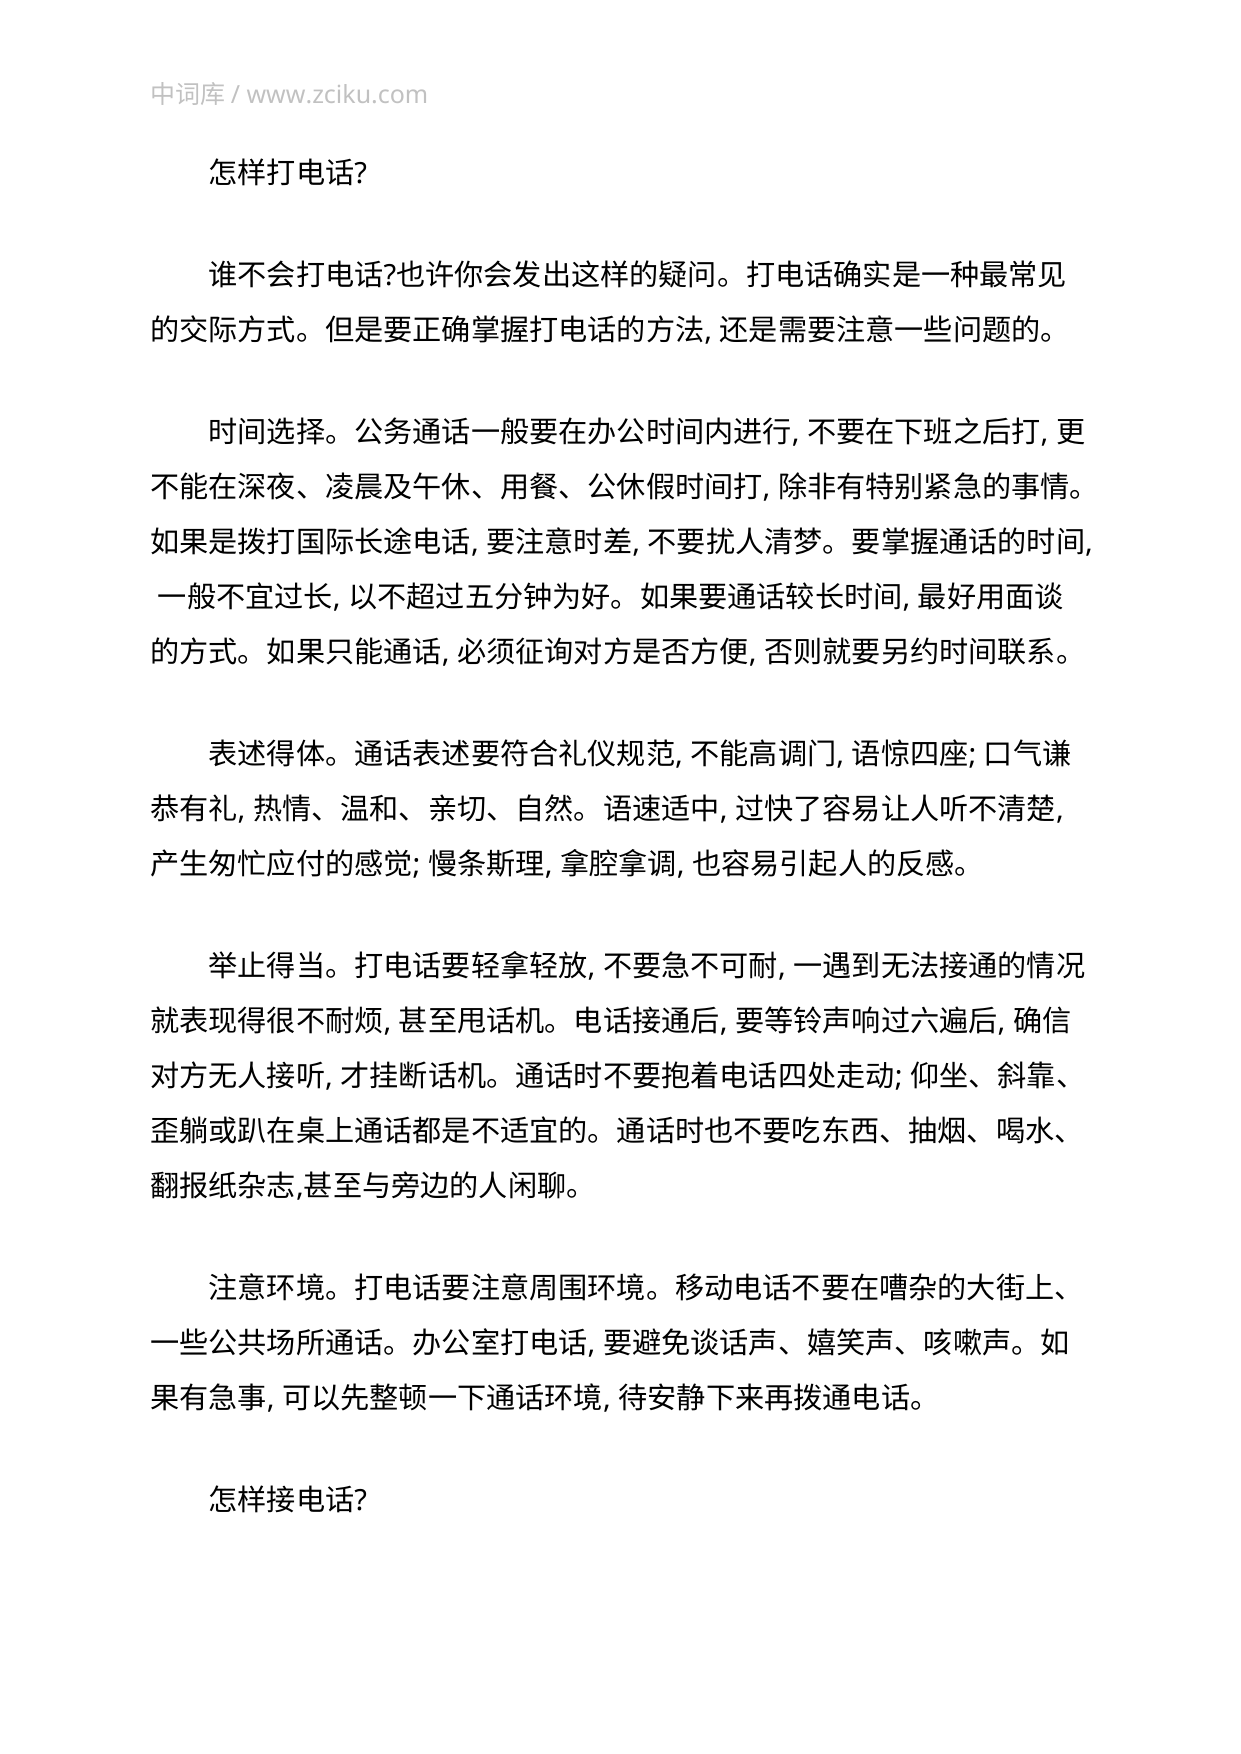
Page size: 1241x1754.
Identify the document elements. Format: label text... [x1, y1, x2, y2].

text 注意环境。打电话要注意周围环境。移动电话不要在嘈杂的大街上、一些公共场所通话。办公室打电话, 要避免谈话声、嬉笑声、咳嗽声。如果有急事, 可以先整顿一下通话环境, 待安静下来再拨通电话。 [150, 1265, 1090, 1417]
text 时间选择。公务通话一般要在办公时间内进行, 不要在下班之后打, 更不能在深夜、凌晨及午休、用餐、公休假时间打, 除非有特别紧急的事情。如果是拨打国际长途电话, 要注意时差, 不要扰人清梦。要掌握通话的时间, 一般不宜过长, 以不超过五分钟为好。如果要通话较长时间, 最好用面谈的方式。如果只能通话, 必须征询对方是否方便, 否则就要另约时间联系。 [150, 409, 1090, 671]
text 谁不会打电话?也许你会发出这样的疑问。打电话确实是一种最常见的交际方式。但是要正确掌握打电话的方法, 还是需要注意一些问题的。 [150, 252, 1090, 349]
text 表述得体。通话表述要符合礼仪规范, 不能高调门, 语惊四座; 口气谦恭有礼, 热情、温和、亲切、自然。语速适中, 过快了容易让人听不清楚, 产生匆忙应付的感觉; 慢条斯理, 拿腔拿调, 也容易引起人的反感。 [150, 731, 1090, 883]
text 举止得当。打电话要轻拿轻放, 不要急不可耐, 一遇到无法接通的情况就表现得很不耐烦, 甚至甩话机。电话接通后, 要等铃声响过六遍后, 确信对方无人接听, 才挂断话机。通话时不要抱着电话四处走动; 仰坐、斜靠、歪躺或趴在桌上通话都是不适宜的。通话时也不要吃东西、抽烟、喝水、翻报纸杂志,甚至与旁边的人闲聊。 [150, 943, 1090, 1205]
text 怎样接电话? [150, 1477, 1090, 1519]
text 怎样打电话? [150, 150, 1090, 192]
